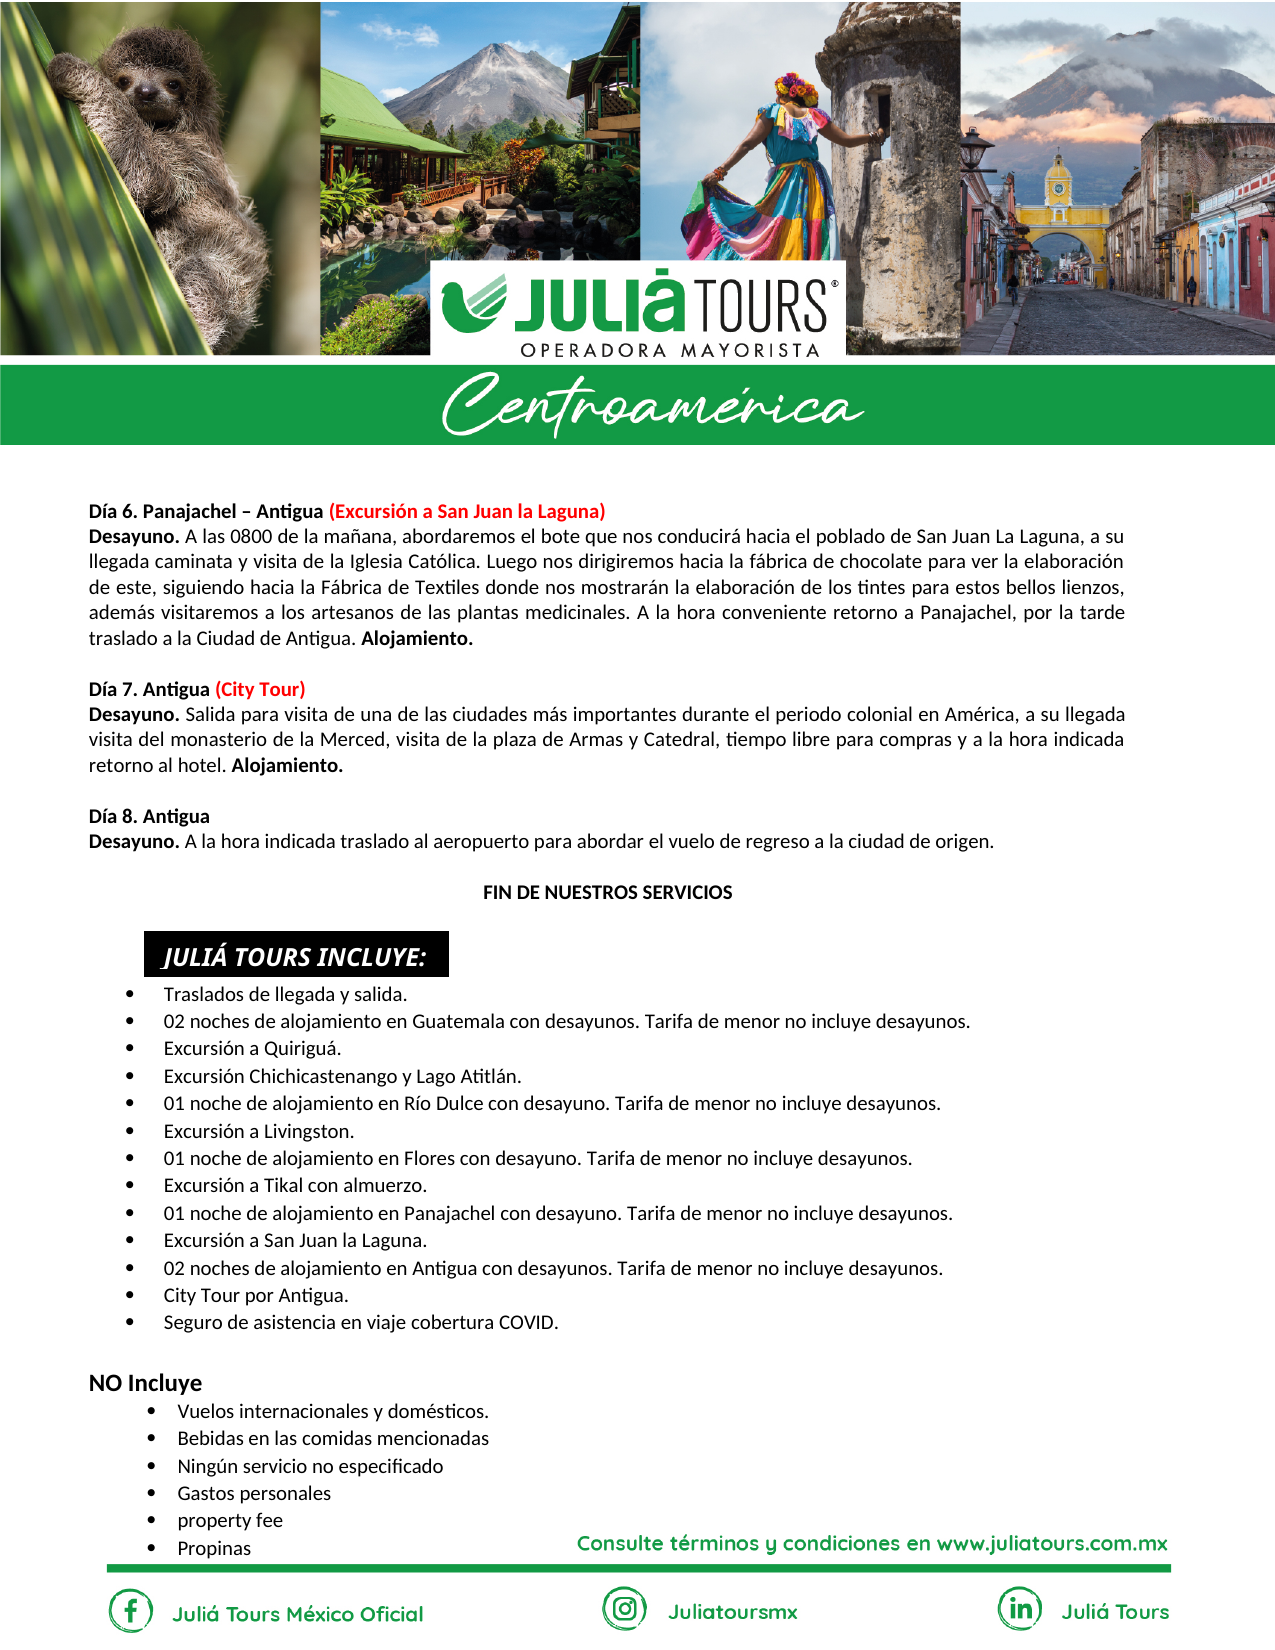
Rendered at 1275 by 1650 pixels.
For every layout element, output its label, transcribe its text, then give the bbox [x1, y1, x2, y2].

list 02 noches de alojamiento en Guatemala con desayunos. Tarifa de menor no incluye desayunos. [126, 1008, 1127, 1034]
text Día 7. Antigua (City Tour) [89, 676, 1127, 701]
list 01 noche de alojamiento en Río Dulce con desayuno. Tarifa de menor no incluye desayunos. [126, 1090, 1127, 1116]
list Bebidas en las comidas mencionadas [148, 1425, 1127, 1451]
list property fee [148, 1508, 1127, 1533]
list Excursión Chichicastenango y Lago Atitlán. [126, 1063, 1127, 1088]
text NO Incluye [89, 1367, 1127, 1398]
list Seguro de asistencia en viaje cobertura COVID. [126, 1309, 1127, 1335]
text Desayuno. A las 0800 de la mañana, abordaremos el bote que nos conducirá hacia el poblado de San Juan La Laguna, a su llegada caminata y visita de la Iglesia Católica. Luego nos dirigiremos hacia la fábrica de chocolate para ver la elaboración de este, siguiendo hacia la Fábrica de Textiles donde nos mostrarán la elaboración de los tintes para estos bellos lienzos, además visitaremos a los artesanos de las plantas medicinales. A la hora conveniente retorno a Panajachel, por la tarde traslado a la Ciudad de Antigua. Alojamiento. [89, 523, 1127, 650]
text FIN DE NUESTROS SERVICIOS [89, 879, 1127, 904]
list 02 noches de alojamiento en Antigua con desayunos. Tarifa de menor no incluye desayunos. [126, 1255, 1127, 1280]
list 01 noche de alojamiento en Flores con desayuno. Tarifa de menor no incluye desayunos. [126, 1145, 1127, 1171]
list Propinas [148, 1535, 1127, 1560]
list City Tour por Antigua. [126, 1282, 1127, 1308]
list Gastos personales [148, 1480, 1127, 1506]
text Día 6. Panajachel – Antigua (Excursión a San Juan la Laguna) [89, 498, 1127, 523]
list Ningún servicio no especificado [148, 1453, 1127, 1478]
list Excursión a Tikal con almuerzo. [126, 1173, 1127, 1198]
list Excursión a Quiriguá. [126, 1036, 1127, 1061]
text Desayuno. A la hora indicada traslado al aeropuerto para abordar el vuelo de regreso a la ciudad de origen. [89, 828, 1127, 854]
list Traslados de llegada y salida. [126, 981, 1127, 1006]
list Excursión a San Juan la Laguna. [126, 1227, 1127, 1253]
list Excursión a Livingston. [126, 1118, 1127, 1143]
text Día 8. Antigua [89, 803, 1127, 828]
list 01 noche de alojamiento en Panajachel con desayuno. Tarifa de menor no incluye desayunos. [126, 1200, 1127, 1225]
list Vuelos internacionales y domésticos. [148, 1398, 1127, 1423]
text Desayuno. Salida para visita de una de las ciudades más importantes durante el periodo colonial en América, a su llegada visita del monasterio de la Merced, visita de la plaza de Armas y Catedral, tiempo libre para compras y a la hora indicada retorno al hotel. Alojamiento. [89, 701, 1127, 777]
picture [0, 1, 1275, 1650]
